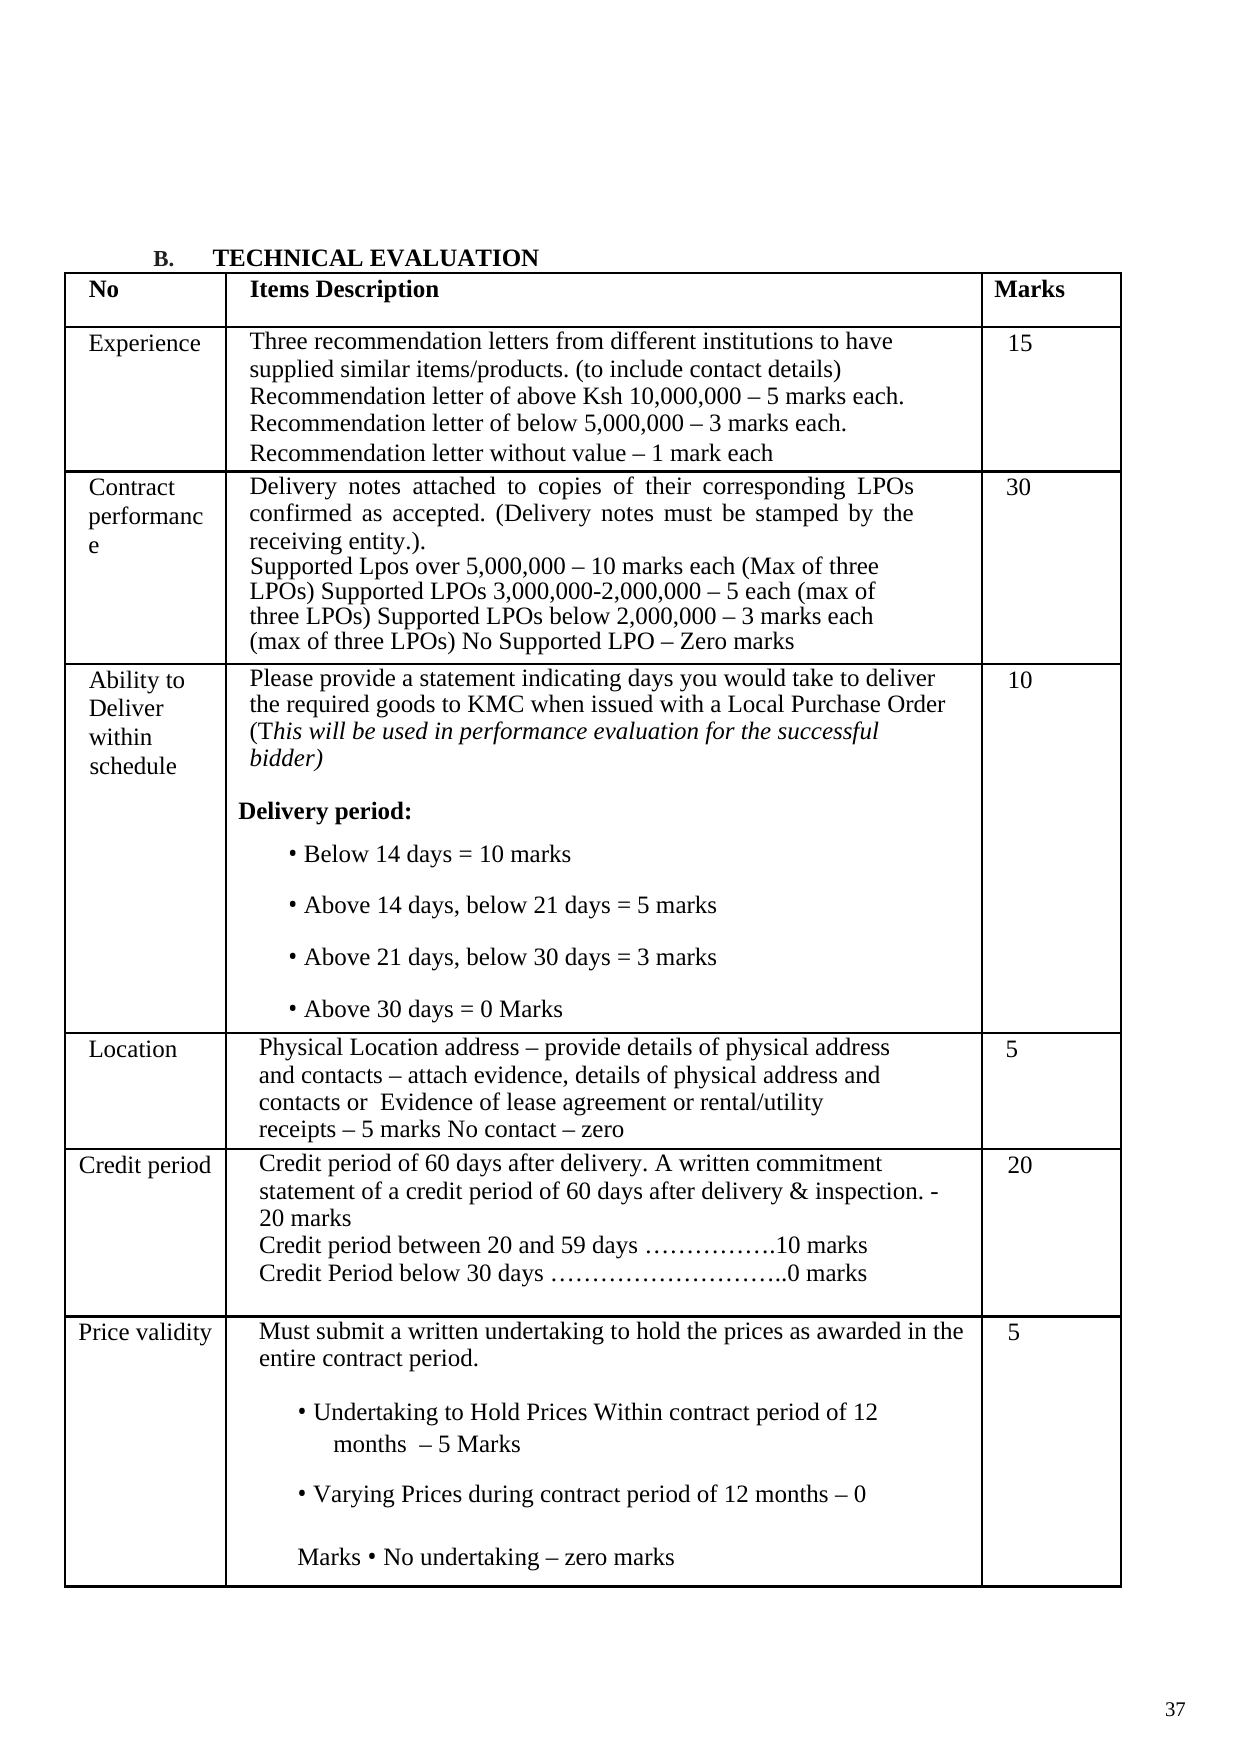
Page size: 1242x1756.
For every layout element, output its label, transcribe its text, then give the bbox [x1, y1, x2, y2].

table_cell Ability to Deliver within schedule [66, 665, 225, 1032]
table_cell Three recommendation letters from different institutions to have supplied similar items/products. (to include contact details) Recommendation letter of above Ksh 10,000,000 – 5 marks each. Recommendation letter of below 5,000,000 – 3 marks each. Recommendation letter without value – 1 mark each [227, 328, 981, 470]
list TECHNICAL EVALUATION [153, 245, 1097, 272]
table_header Items Description [227, 274, 981, 326]
table_cell 10 [983, 665, 1120, 1032]
table_cell 5 [983, 1034, 1120, 1148]
table_cell 30 [983, 473, 1120, 663]
table_cell Credit period [66, 1150, 225, 1315]
table_cell 5 [983, 1318, 1120, 1585]
table_cell Must submit a written undertaking to hold the prices as awarded in the entire contract period. • Undertaking to Hold Prices Within contract period of 12 months – 5 Marks • Varying Prices during contract period of 12 months – 0 Marks • No undertaking – zero marks [227, 1318, 981, 1585]
table_cell 15 [983, 328, 1120, 470]
table_cell Delivery notes attached to copies of their corresponding LPOs confirmed as accepted. (Delivery notes must be stamped by the receiving entity.). Supported Lpos over 5,000,000 – 10 marks each (Max of three LPOs) Supported LPOs 3,000,000-2,000,000 – 5 each (max of three LPOs) Supported LPOs below 2,000,000 – 3 marks each (max of three LPOs) No Supported LPO – Zero marks [227, 473, 981, 663]
table_header Marks [983, 274, 1120, 326]
table_cell Please provide a statement indicating days you would take to deliver the required goods to KMC when issued with a Local Purchase Order (This will be used in performance evaluation for the successful bidder) Delivery period: • Below 14 days = 10 marks • Above 14 days, below 21 days = 5 marks • Above 21 days, below 30 days = 3 marks • Above 30 days = 0 Marks [227, 665, 981, 1032]
table_header No [66, 274, 225, 326]
table_cell Contract performance [66, 473, 225, 663]
table_cell 20 [983, 1150, 1120, 1315]
table_cell Experience [66, 328, 225, 470]
table_cell Price validity [66, 1318, 225, 1585]
table_cell Physical Location address – provide details of physical address and contacts – attach evidence, details of physical address and contacts or Evidence of lease agreement or rental/utility receipts – 5 marks No contact – zero [227, 1034, 981, 1148]
table_cell Location [66, 1034, 225, 1148]
table_cell Credit period of 60 days after delivery. A written commitment statement of a credit period of 60 days after delivery & inspection. - 20 marks Credit period between 20 and 59 days …………….10 marks Credit Period below 30 days ………………………..0 marks [227, 1150, 981, 1315]
